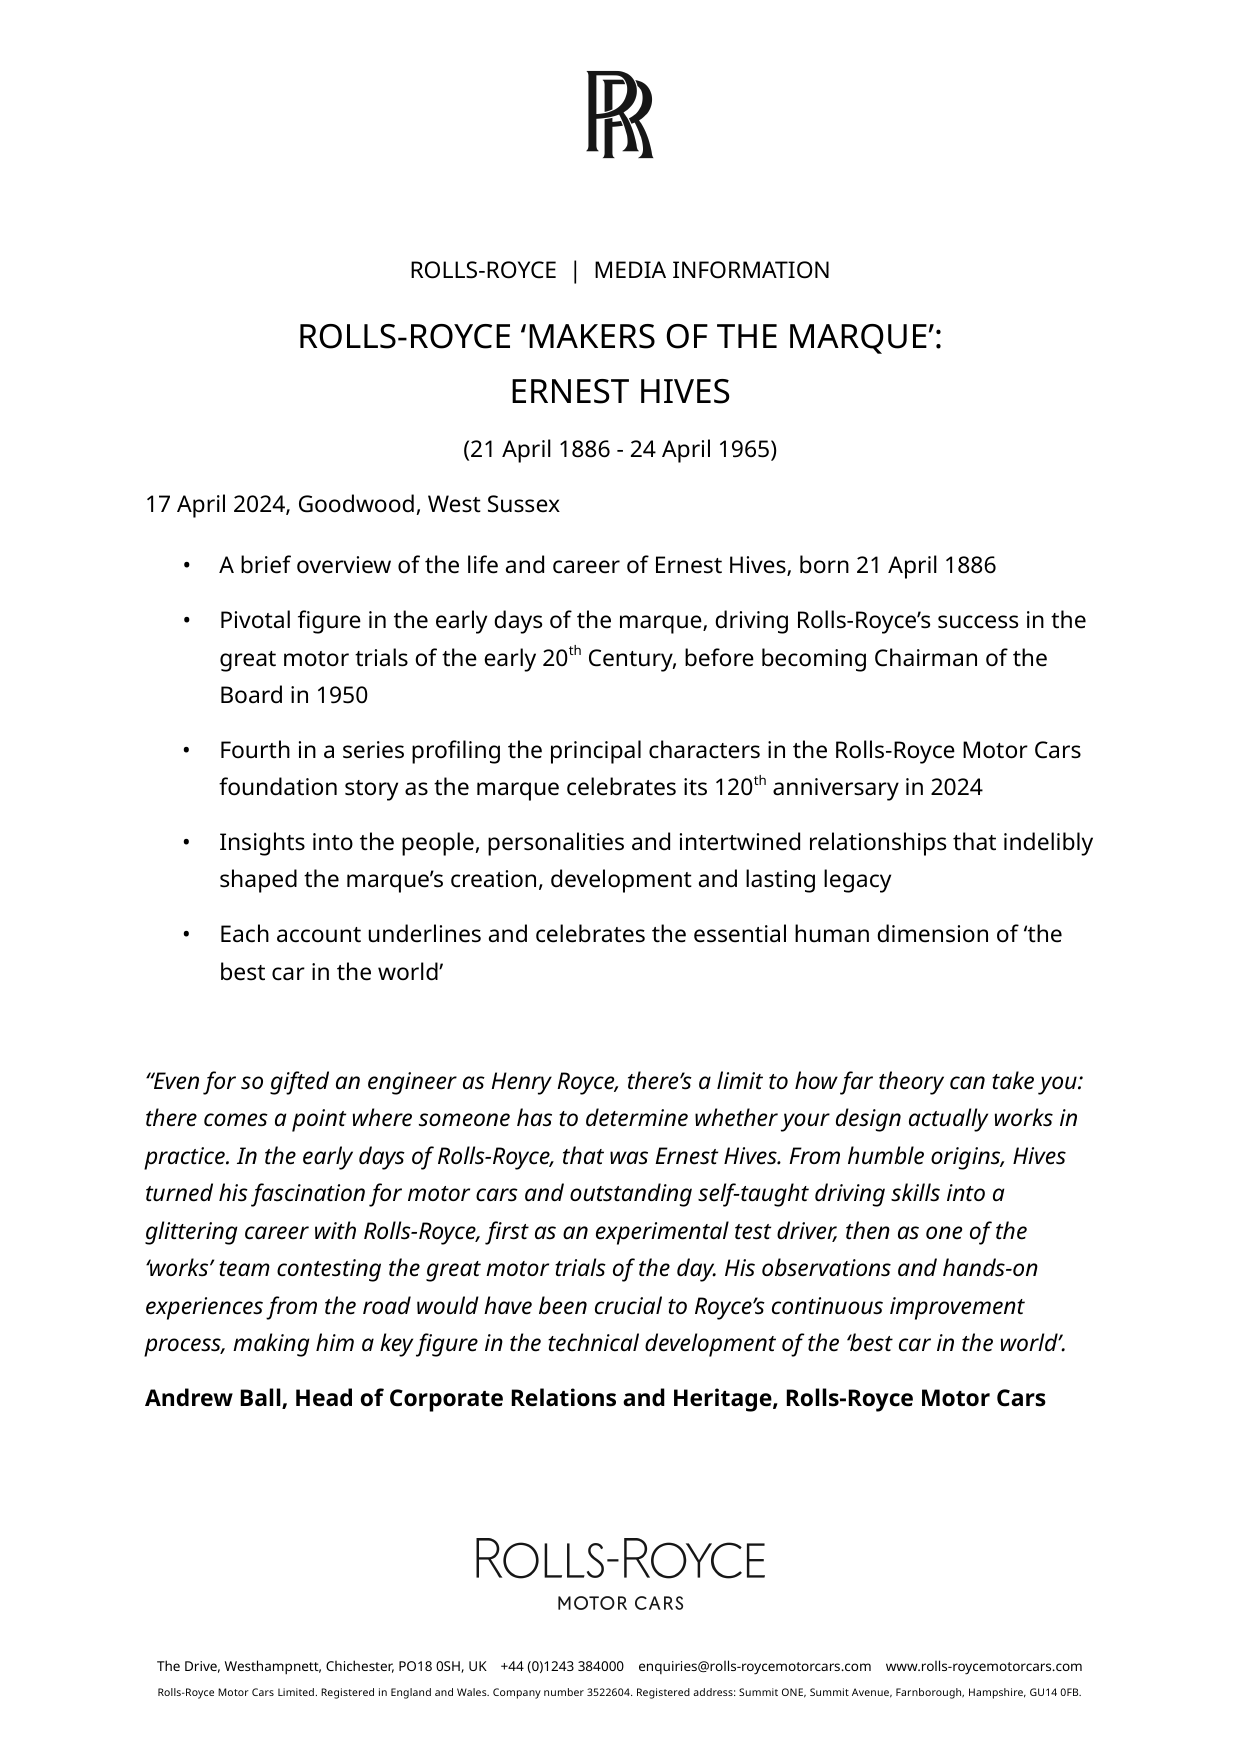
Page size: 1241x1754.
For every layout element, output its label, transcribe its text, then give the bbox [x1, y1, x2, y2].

title ROLLS-ROYCE | MEDIA INFORMATION [145, 254, 1096, 285]
text (21 April 1886 - 24 April 1965) [145, 428, 1096, 465]
text Pivotal figure in the early days of the marque, driving Rolls-Royce’s success in the great motor trials of the early 20th Century, before becoming Chairman of the Board in 1950 [182, 598, 1096, 711]
text Insights into the people, personalities and intertwined relationships that indelibly shaped the marque’s creation, development and lasting legacy [182, 820, 1096, 895]
text 17 April 2024, Goodwood, West Sussex [145, 483, 1096, 520]
text ERNEST HIVES [145, 373, 1096, 411]
text Each account underlines and celebrates the essential human dimension of ‘the best car in the world’ [182, 912, 1096, 987]
text Fourth in a series profiling the principal characters in the Rolls-Royce Motor Cars foundation story as the marque celebrates its 120th anniversary in 2024 [182, 728, 1096, 803]
text Andrew Ball, Head of Corporate Relations and Heritage, Rolls-Royce Motor Cars [145, 1377, 1096, 1414]
list “Even for so gifted an engineer as Henry Royce, there’s a limit to how far theory can take you: there comes a point where someone has to determine whether your design actually works in practice. In the early days of Rolls-Royce, that was Ernest Hives. From humble origins, Hives turned his fascination for motor cars and outstanding self-taught driving skills into a glittering career with Rolls-Royce, first as an experimental test driver, then as one of the ‘works’ team contesting the great motor trials of the day. His observations and hands-on experiences from the road would have been crucial to Royce’s continuous improvement process, making him a key figure in the technical development of the ‘best car in the world’. [145, 1059, 1096, 1359]
picture [586, 70, 654, 159]
text ROLLS-ROYCE ‘MAKERS OF THE MARQUE’: [145, 318, 1096, 356]
picture [475, 1538, 766, 1611]
text A brief overview of the life and career of Ernest Hives, born 21 April 1886 [182, 544, 1096, 581]
